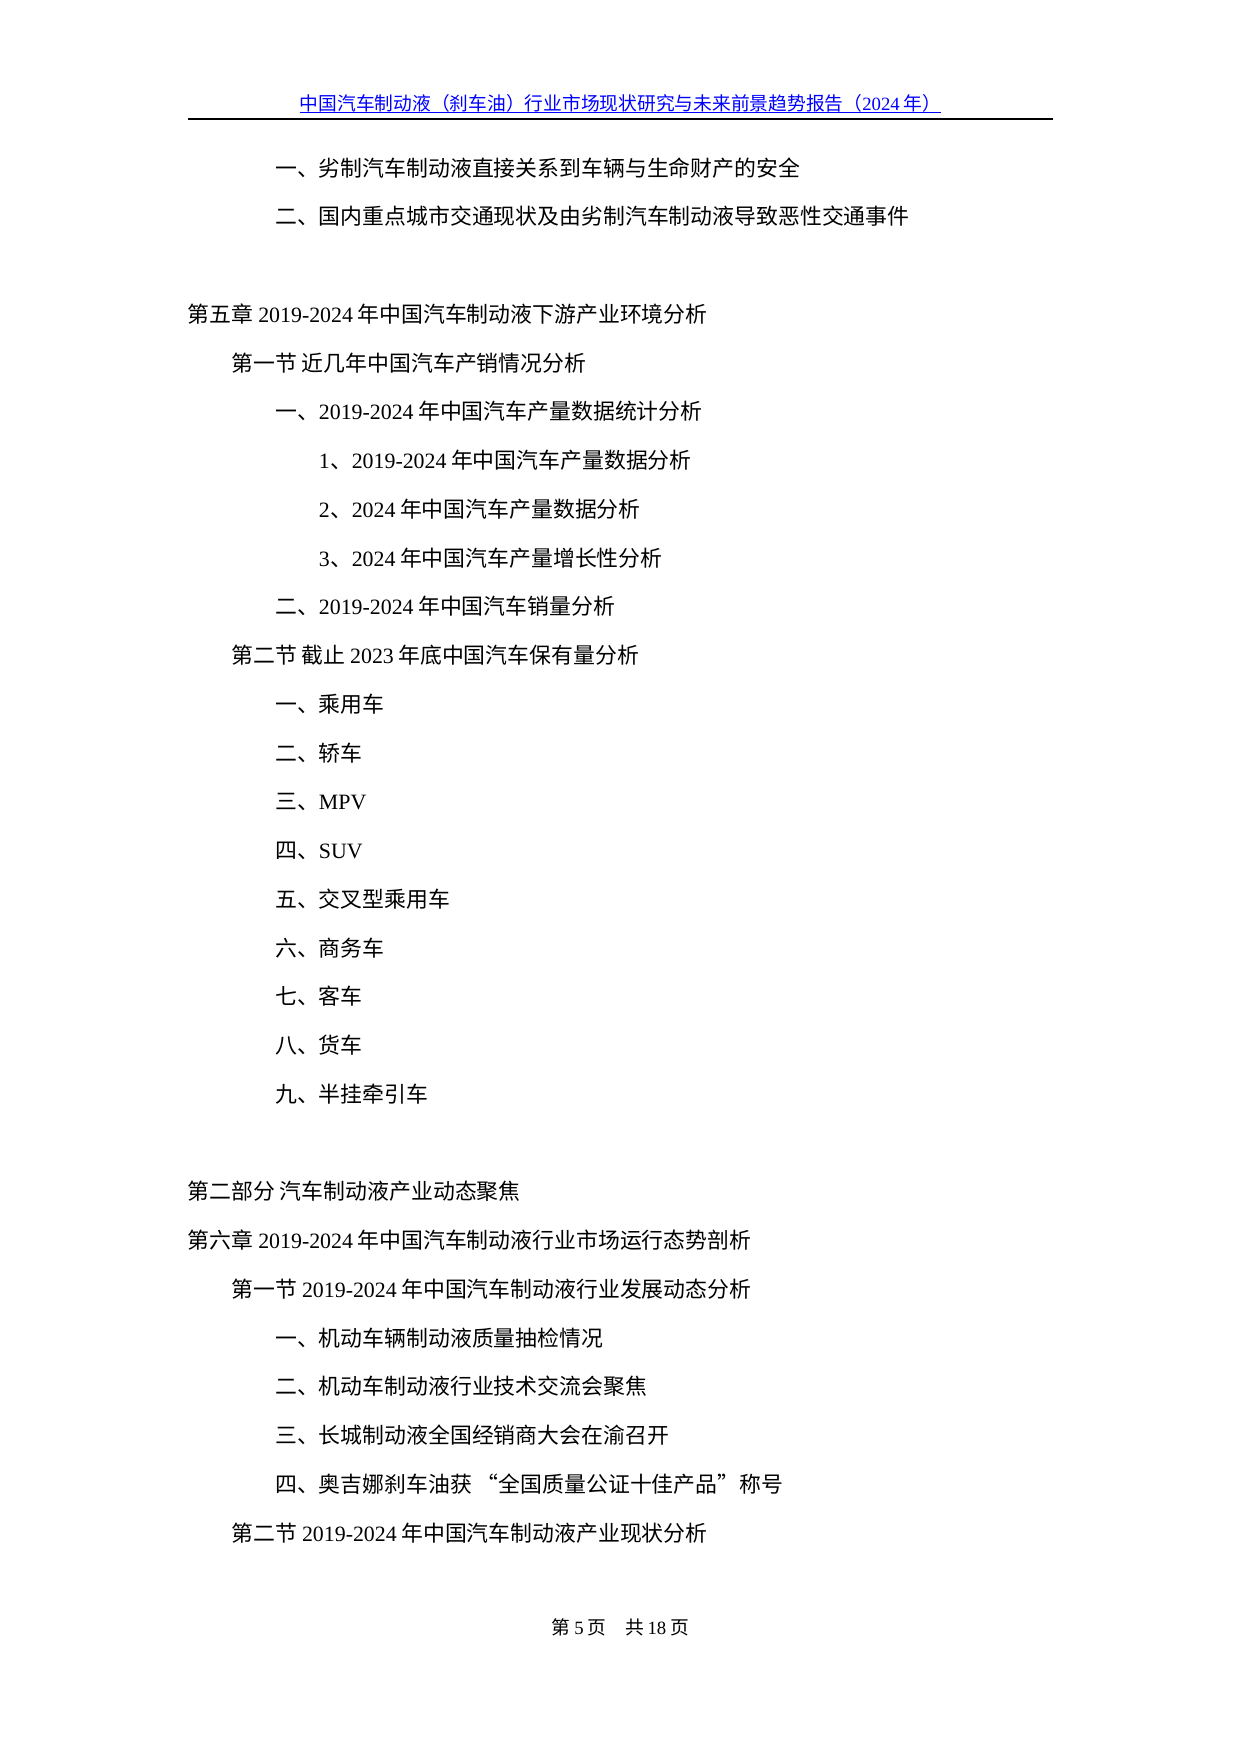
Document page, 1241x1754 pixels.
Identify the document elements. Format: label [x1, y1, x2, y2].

text [187, 150, 1053, 1548]
